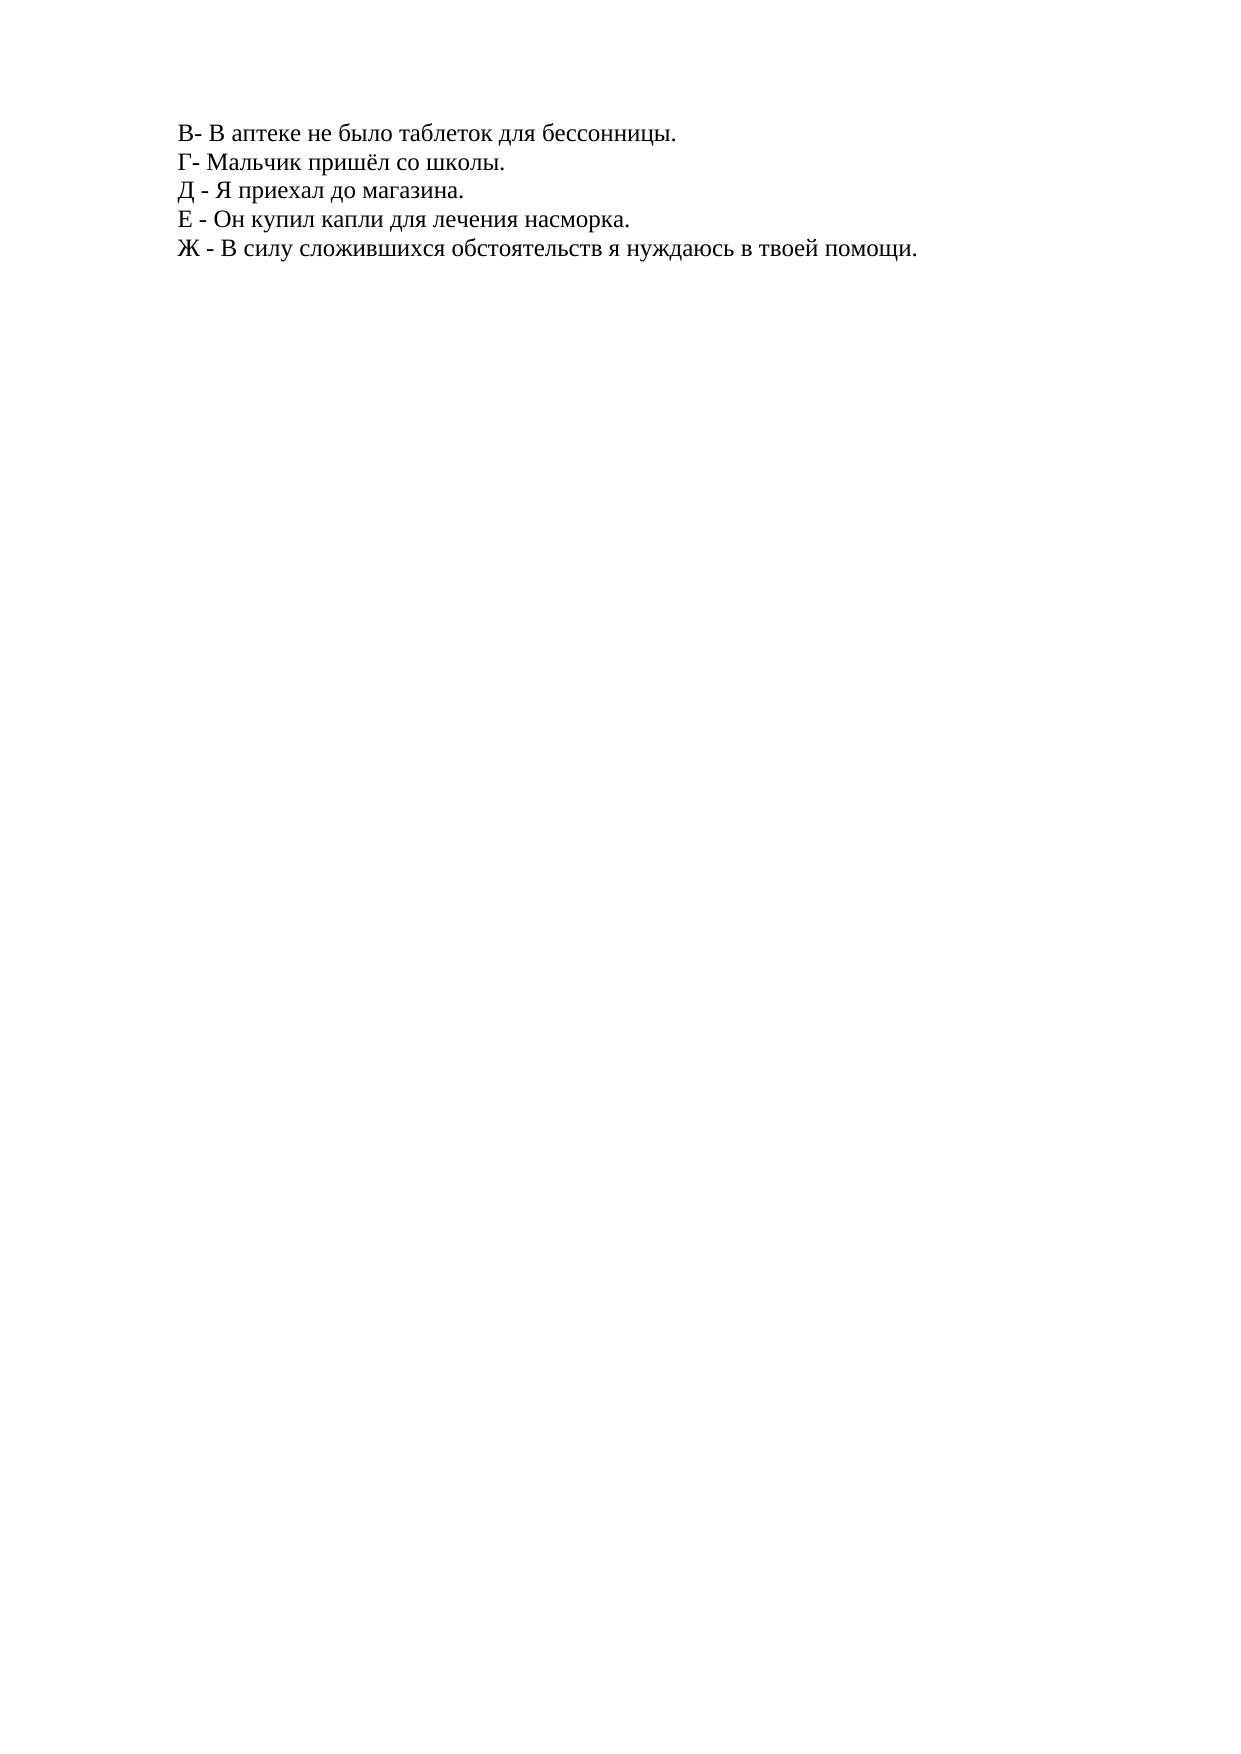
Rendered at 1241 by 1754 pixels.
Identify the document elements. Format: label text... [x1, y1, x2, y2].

text Ж - В силу сложившихся обстоятельств я нуждаюсь в твоей помощи. [177, 233, 1152, 262]
text В- В аптеке не было таблеток для бессонницы. [177, 118, 1152, 147]
text Г- Мальчик пришёл со школы. [177, 147, 1152, 176]
text Д - Я приехал до магазина. [177, 176, 1152, 204]
text Е - Он купил капли для лечения насморка. [177, 204, 1152, 233]
